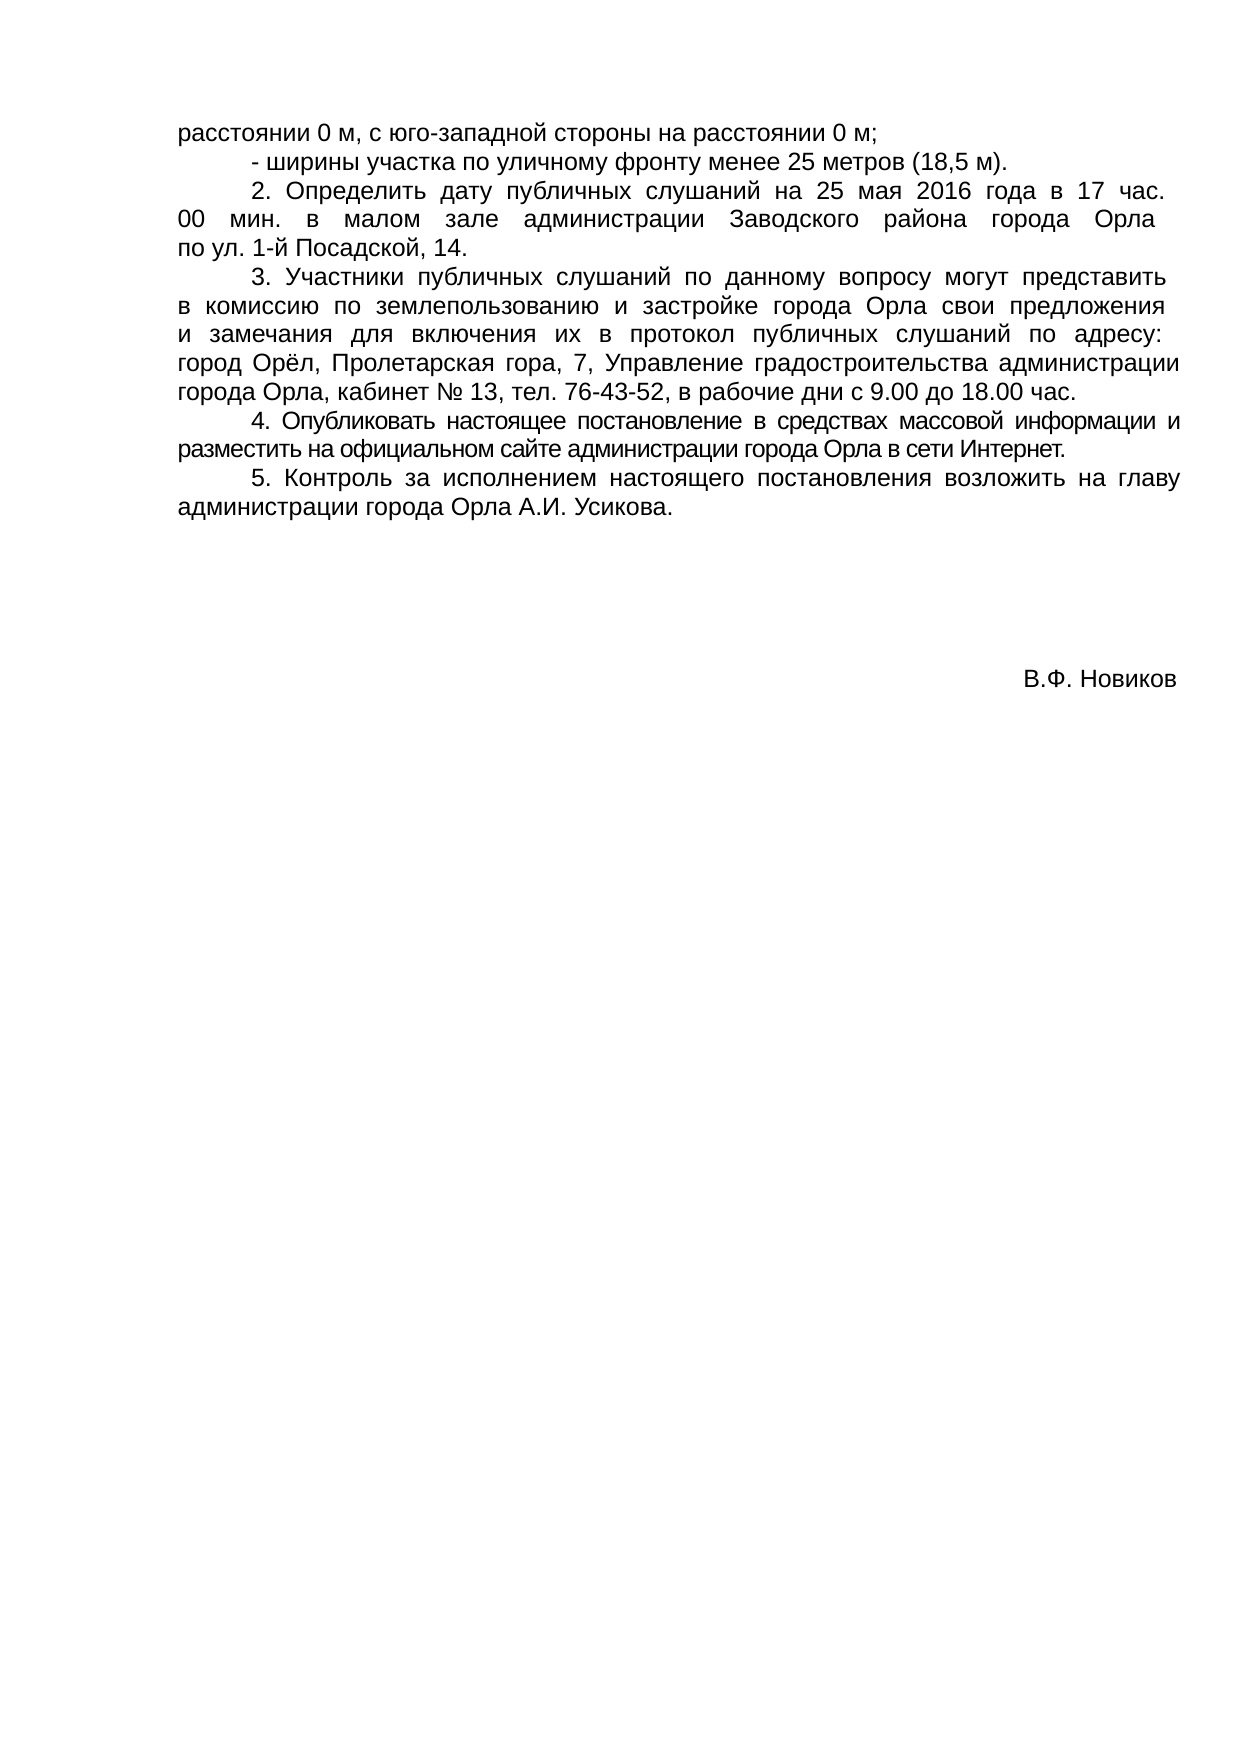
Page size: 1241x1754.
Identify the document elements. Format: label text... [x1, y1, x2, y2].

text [177, 118, 1181, 147]
text 2. Определить дату публичных слушаний на 25 мая 2016 года в 17 час. 00 мин. в малом зале администрации Заводского района города Орла по ул. 1-й Посадской, 14. [177, 176, 1181, 262]
text 3. Участники публичных слушаний по данному вопросу могут представить в комиссию по землепользованию и застройке города Орла свои предложения и замечания для включения их в протокол публичных слушаний по адресу: город Орёл, Пролетарская гора, 7, Управление градостроительства администрации города Орла, кабинет № 13, тел. 76-43-52, в рабочие дни с 9.00 до 18.00 час. [177, 262, 1181, 406]
text - ширины участка по уличному фронту менее 25 метров (18,5 м). [177, 147, 1181, 176]
text 5. Контроль за исполнением настоящего постановления возложить на главу администрации города Орла А.И. Усикова. [177, 463, 1181, 521]
text В.Ф. Новиков [177, 664, 1181, 693]
text 4. Опубликовать настоящее постановление в средствах массовой информации и разместить на официальном сайте администрации города Орла в сети Интернет. [177, 406, 1181, 463]
